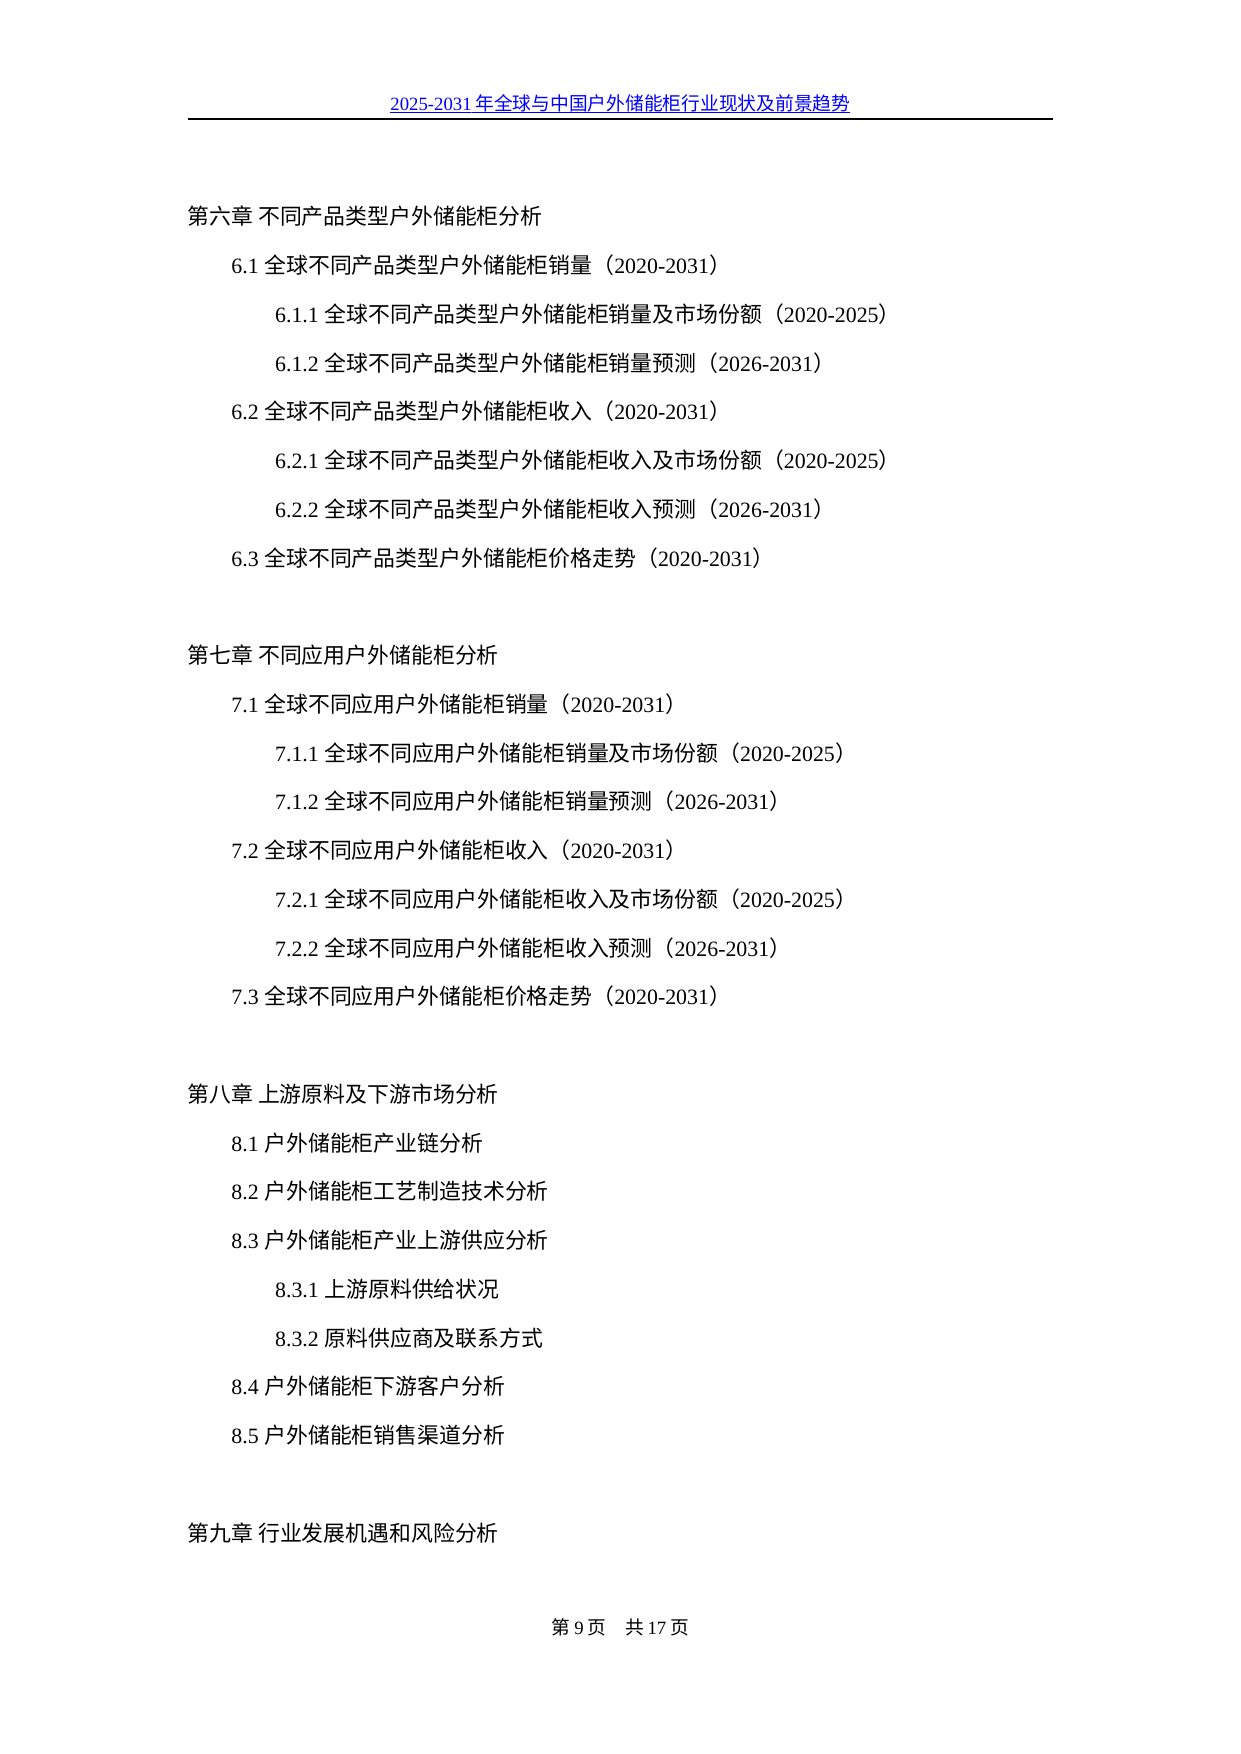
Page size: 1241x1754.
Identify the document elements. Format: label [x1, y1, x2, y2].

text [187, 150, 1053, 1548]
